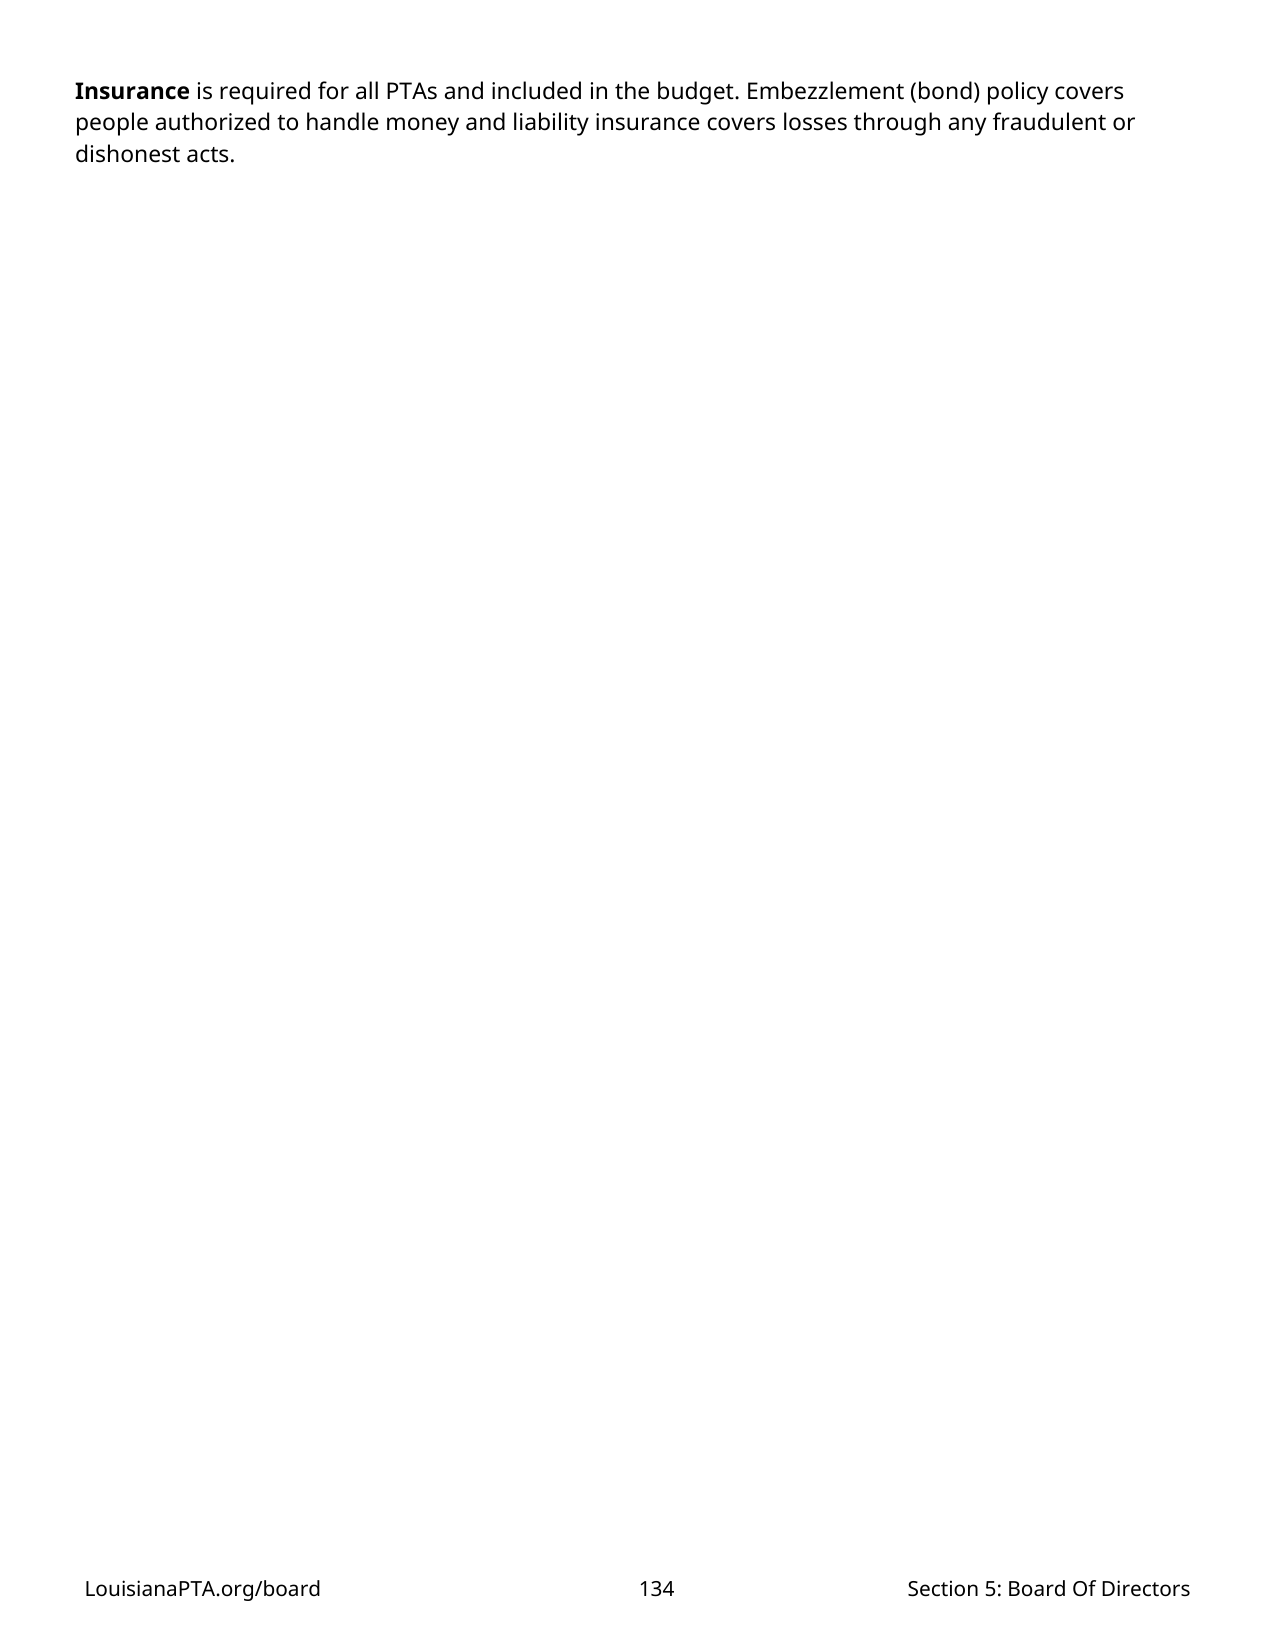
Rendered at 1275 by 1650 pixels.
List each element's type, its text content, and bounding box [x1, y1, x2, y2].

text Insurance is required for all PTAs and included in the budget. Embezzlement (bond) policy covers people authorized to handle money and liability insurance covers losses through any fraudulent or dishonest acts. [75, 75, 1200, 169]
